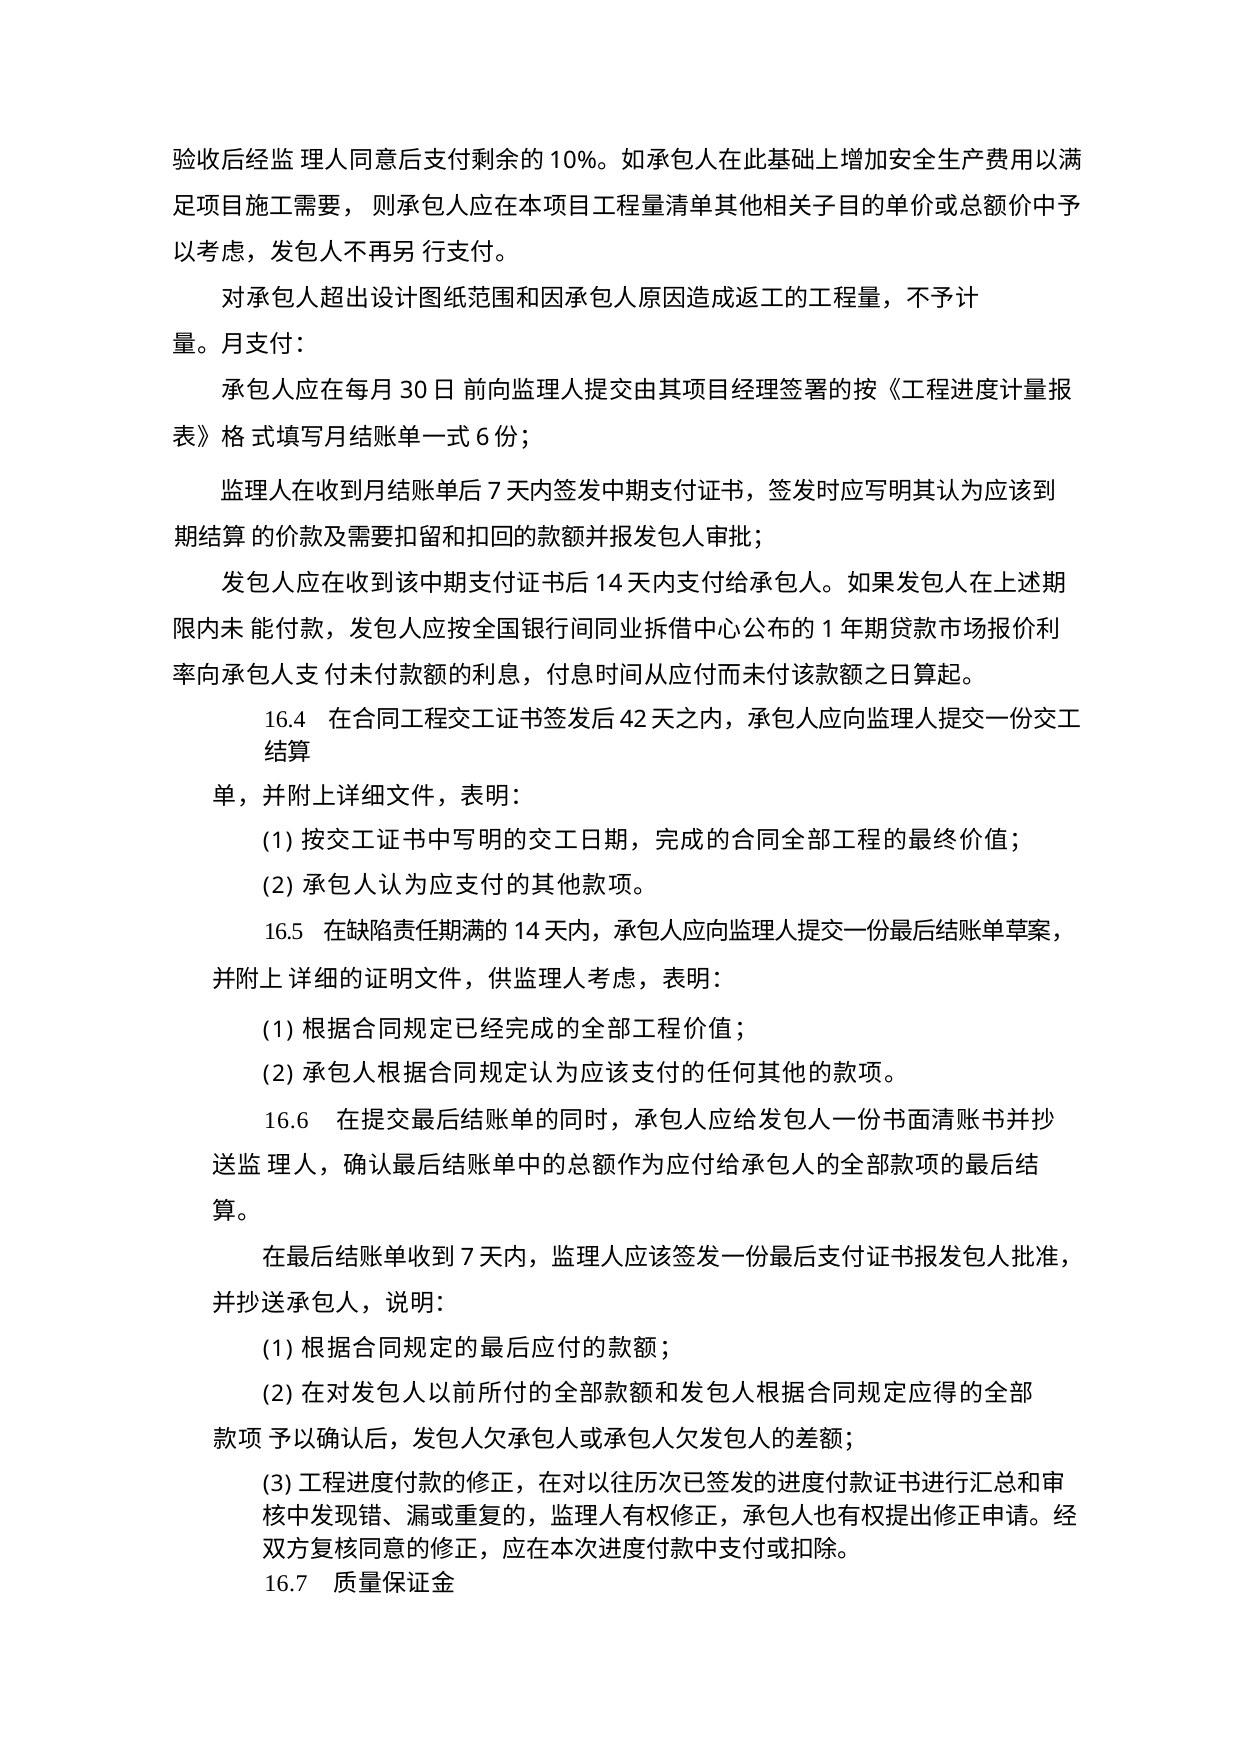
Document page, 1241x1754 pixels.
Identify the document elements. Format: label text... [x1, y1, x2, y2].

text 在最后结账单收到7天内，监理人应该签发一份最后支付证书报发包人批准，并抄送承包人，说明： [212, 1238, 1075, 1319]
text 监理人在收到月结账单后7天内签发中期支付证书，签发时应写明其认为应该到期结算 的价款及需要扣留和扣回的款额并报发包人审批； [174, 471, 1070, 552]
text 16.6 在提交最后结账单的同时，承包人应给发包人一份书面清账书并抄送监 理人，确认最后结账单中的总额作为应付给承包人的全部款项的最后结算。 [212, 1100, 1059, 1227]
text 16.4 在合同工程交工证书签发后42天之内，承包人应向监理人提交一份交工结算 [264, 702, 1089, 767]
text 承包人应在每月30日 前向监理人提交由其项目经理签署的按《工程进度计量报表》格 式填写月结账单一式6份； [172, 370, 1081, 453]
text (1) 根据合同规定已经完成的全部工程价值； [263, 1011, 1089, 1044]
text 16.5 在缺陷责任期满的14天内，承包人应向监理人提交一份最后结账单草案，并附上 详细的证明文件，供监理人考虑，表明： [212, 912, 1082, 994]
text (2) 在对发包人以前所付的全部款额和发包人根据合同规定应得的全部款项 予以确认后，发包人欠承包人或承包人欠发包人的差额； [213, 1373, 1053, 1454]
text 对承包人超出设计图纸范围和因承包人原因造成返工的工程量，不予计量。月支付： [173, 279, 982, 359]
text (2) 承包人认为应支付的其他款项。 [263, 867, 1089, 900]
text 16.7 质量保证金 [264, 1565, 1089, 1598]
text 单，并附上详细文件，表明： [212, 778, 1089, 811]
text (1) 按交工证书中写明的交工日期，完成的合同全部工程的最终价值； [263, 823, 1089, 855]
text (2) 承包人根据合同规定认为应该支付的任何其他的款项。 [263, 1056, 1089, 1088]
text (3) 工程进度付款的修正，在对以往历次已签发的进度付款证书进行汇总和审核中发现错、漏或重复的，监理人有权修正，承包人也有权提出修正申请。经双方复核同意的修正，应在本次进度付款中支付或扣除。 [263, 1466, 1089, 1564]
text (1) 根据合同规定的最后应付的款额； [263, 1330, 1089, 1363]
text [172, 140, 1087, 267]
text 发包人应在收到该中期支付证书后14天内支付给承包人。如果发包人在上述期限内未 能付款，发包人应按全国银行间同业拆借中心公布的1年期贷款市场报价利率向承包人支 付未付款额的利息，付息时间从应付而未付该款额之日算起。 [172, 563, 1081, 690]
